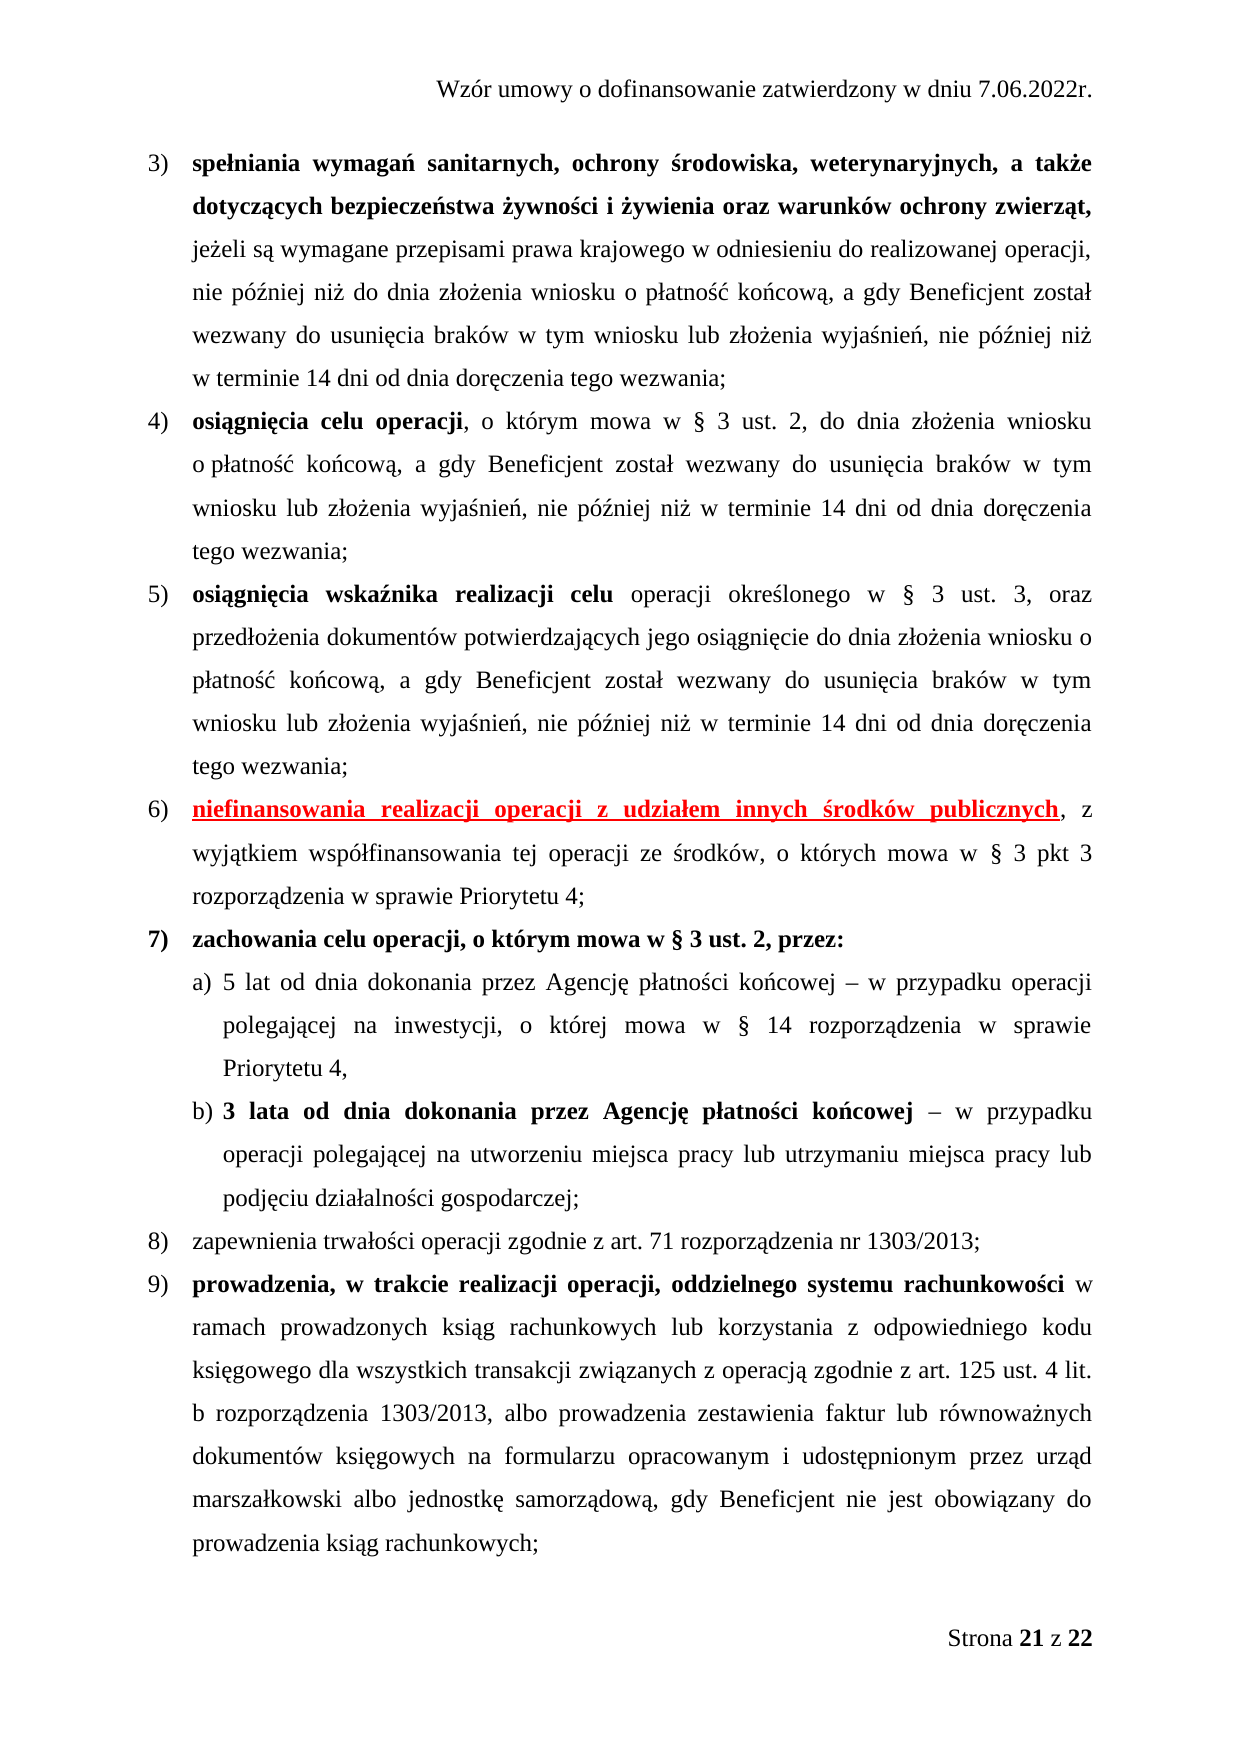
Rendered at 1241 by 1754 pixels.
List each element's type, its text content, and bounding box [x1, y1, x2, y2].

list prowadzenia, w trakcie realizacji operacji, oddzielnego systemu rachunkowości w ramach prowadzonych ksiąg rachunkowych lub korzystania z odpowiedniego kodu księgowego dla wszystkich transakcji związanych z operacją zgodnie z art. 125 ust. 4 lit. b rozporządzenia 1303/2013, albo prowadzenia zestawienia faktur lub równoważnych dokumentów księgowych na formularzu opracowanym i udostępnionym przez urząd marszałkowski albo jednostkę samorządową, gdy Beneficjent nie jest obowiązany do prowadzenia ksiąg rachunkowych; [148, 1269, 1093, 1556]
list osiągnięcia wskaźnika realizacji celu operacji określonego w § 3 ust. 3, oraz przedłożenia dokumentów potwierdzających jego osiągnięcie do dnia złożenia wniosku o płatność końcową, a gdy Beneficjent został wezwany do usunięcia braków w tym wniosku lub złożenia wyjaśnień, nie później niż w terminie 14 dni od dnia doręczenia tego wezwania; [148, 579, 1093, 780]
list zachowania celu operacji, o którym mowa w § 3 ust. 2, przez: [148, 924, 1093, 953]
list spełniania wymagań sanitarnych, ochrony środowiska, weterynaryjnych, a także dotyczących bezpieczeństwa żywności i żywienia oraz warunków ochrony zwierząt, jeżeli są wymagane przepisami prawa krajowego w odniesieniu do realizowanej operacji, nie później niż do dnia złożenia wniosku o płatność końcową, a gdy Beneficjent został wezwany do usunięcia braków w tym wniosku lub złożenia wyjaśnień, nie później niż w terminie 14 dni od dnia doręczenia tego wezwania; [148, 148, 1093, 392]
list osiągnięcia celu operacji, o którym mowa w § 3 ust. 2, do dnia złożenia wniosku o płatność końcową, a gdy Beneficjent został wezwany do usunięcia braków w tym wniosku lub złożenia wyjaśnień, nie później niż w terminie 14 dni od dnia doręczenia tego wezwania; [148, 406, 1093, 564]
list 5 lat od dnia dokonania przez Agencję płatności końcowej – w przypadku operacji polegającej na inwestycji, o której mowa w § 14 rozporządzenia w sprawie Priorytetu 4, [192, 967, 1093, 1082]
list niefinansowania realizacji operacji z udziałem innych środków publicznych, z wyjątkiem współfinansowania tej operacji ze środków, o których mowa w § 3 pkt 3 rozporządzenia w sprawie Priorytetu 4; [148, 794, 1093, 909]
list zapewnienia trwałości operacji zgodnie z art. 71 rozporządzenia nr 1303/2013; [148, 1226, 1093, 1254]
list 3 lata od dnia dokonania przez Agencję płatności końcowej – w przypadku operacji polegającej na utworzeniu miejsca pracy lub utrzymaniu miejsca pracy lub podjęciu działalności gospodarczej; [192, 1096, 1093, 1211]
